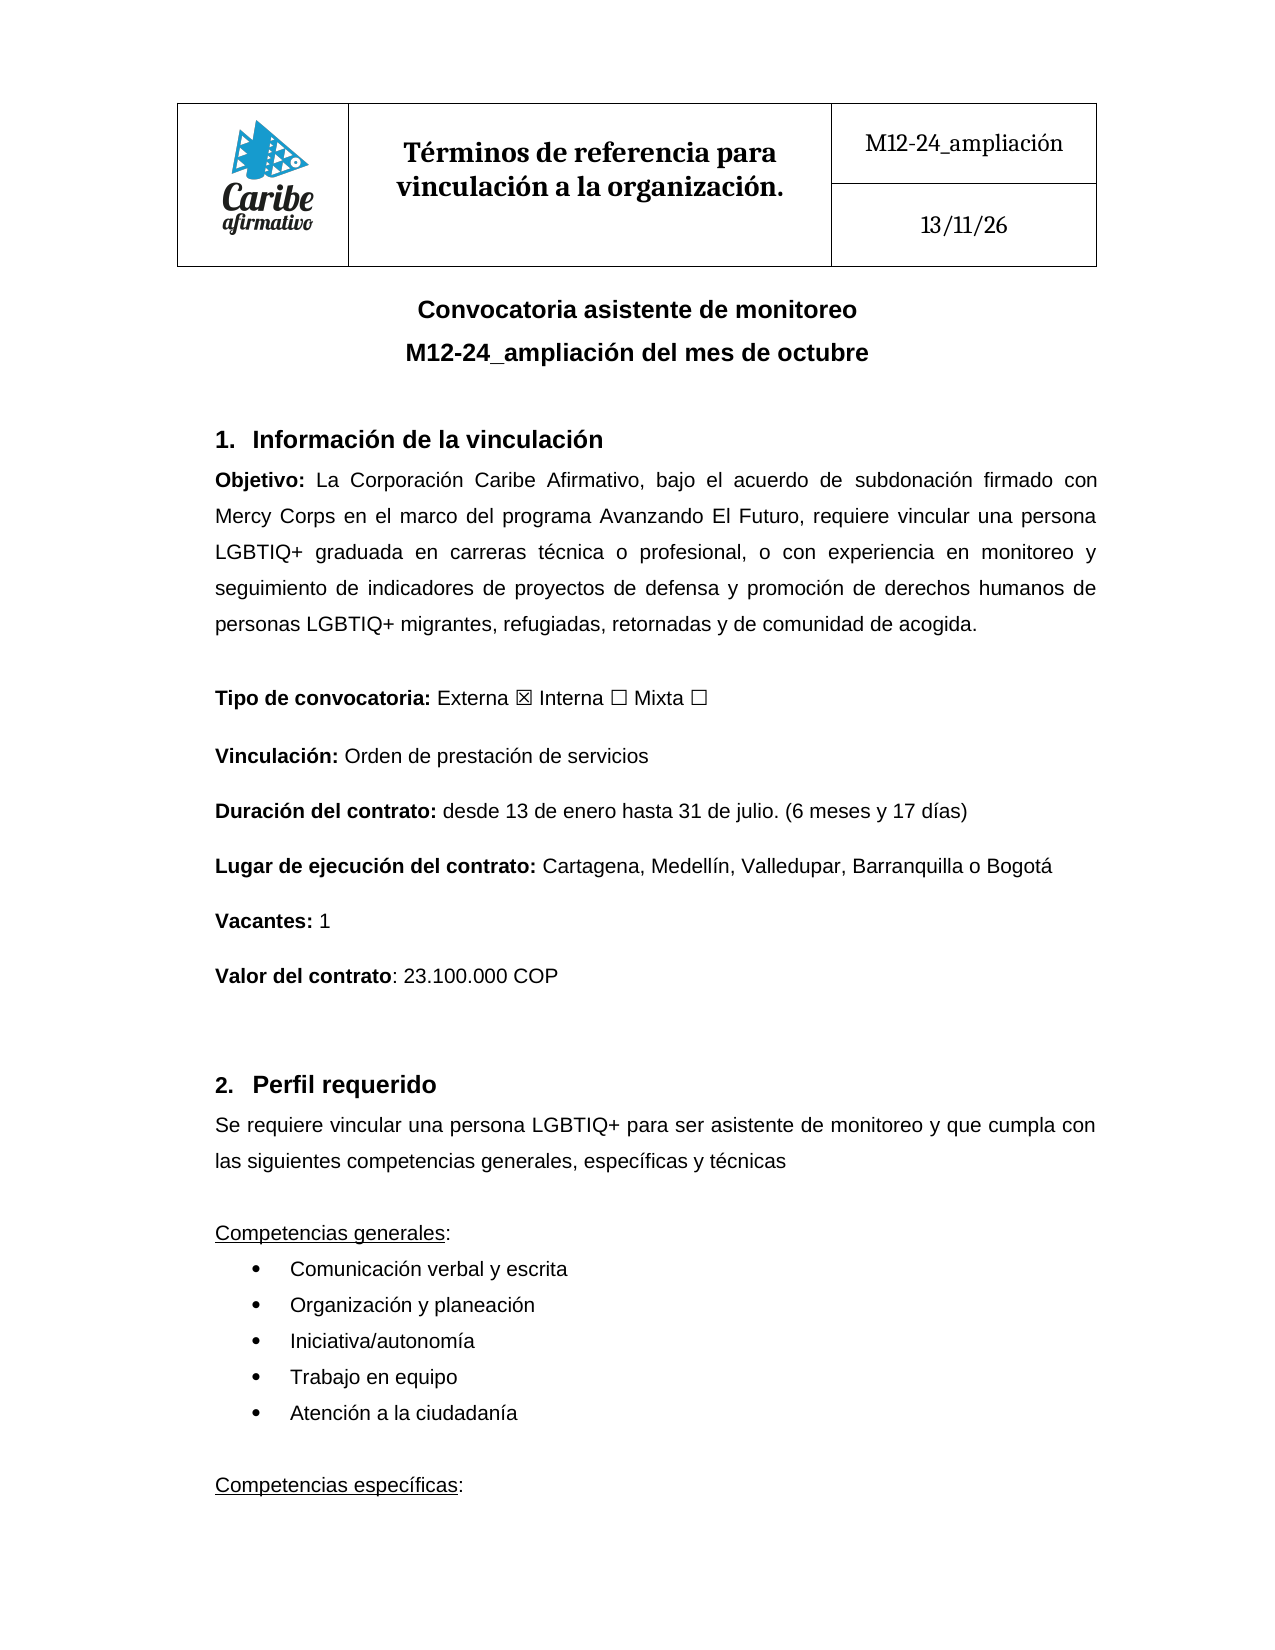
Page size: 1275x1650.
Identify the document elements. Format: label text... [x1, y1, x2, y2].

list Perfil requerido [215, 1070, 1098, 1099]
text Duración del contrato: desde 13 de enero hasta 31 de julio. (6 meses y 17 días) [177, 798, 1098, 822]
list Iniciativa/autonomía [252, 1329, 1098, 1353]
list Organización y planeación [252, 1293, 1098, 1317]
text Lugar de ejecución del contrato: Cartagena, Medellín, Valledupar, Barranquilla o Bogotá [215, 853, 1098, 877]
list Información de la vinculación [215, 425, 1098, 453]
text Se requiere vincular una persona LGBTIQ+ para ser asistente de monitoreo y que cumpla con las siguientes competencias generales, específicas y técnicas [215, 1113, 1098, 1173]
text Tipo de convocatoria: Externa Interna Mixta [215, 683, 1098, 712]
list Comunicación verbal y escrita [252, 1257, 1098, 1281]
text Vacantes: 1 [215, 908, 1098, 932]
picture [219, 118, 317, 237]
list Trabajo en equipo [252, 1365, 1098, 1389]
text Convocatoria asistente de monitoreo [177, 295, 1098, 324]
text Valor del contrato: 23.100.000 COP [215, 963, 1098, 987]
text M12-24_ampliación del mes de octubre [177, 338, 1098, 367]
text Objetivo: La Corporación Caribe Afirmativo, bajo el acuerdo de subdonación firmado con Mercy Corps en el marco del programa Avanzando El Futuro, requiere vincular una persona LGBTIQ+ graduada en carreras técnica o profesional, o con experiencia en monitoreo y seguimiento de indicadores de proyectos de defensa y promoción de derechos humanos de personas LGBTIQ+ migrantes, refugiadas, retornadas y de comunidad de acogida. [215, 468, 1098, 636]
text Vinculación: Orden de prestación de servicios [177, 743, 1098, 767]
text Competencias específicas: [215, 1473, 1098, 1497]
list Atención a la ciudadanía [252, 1401, 1098, 1425]
text Competencias generales: [215, 1221, 1098, 1245]
